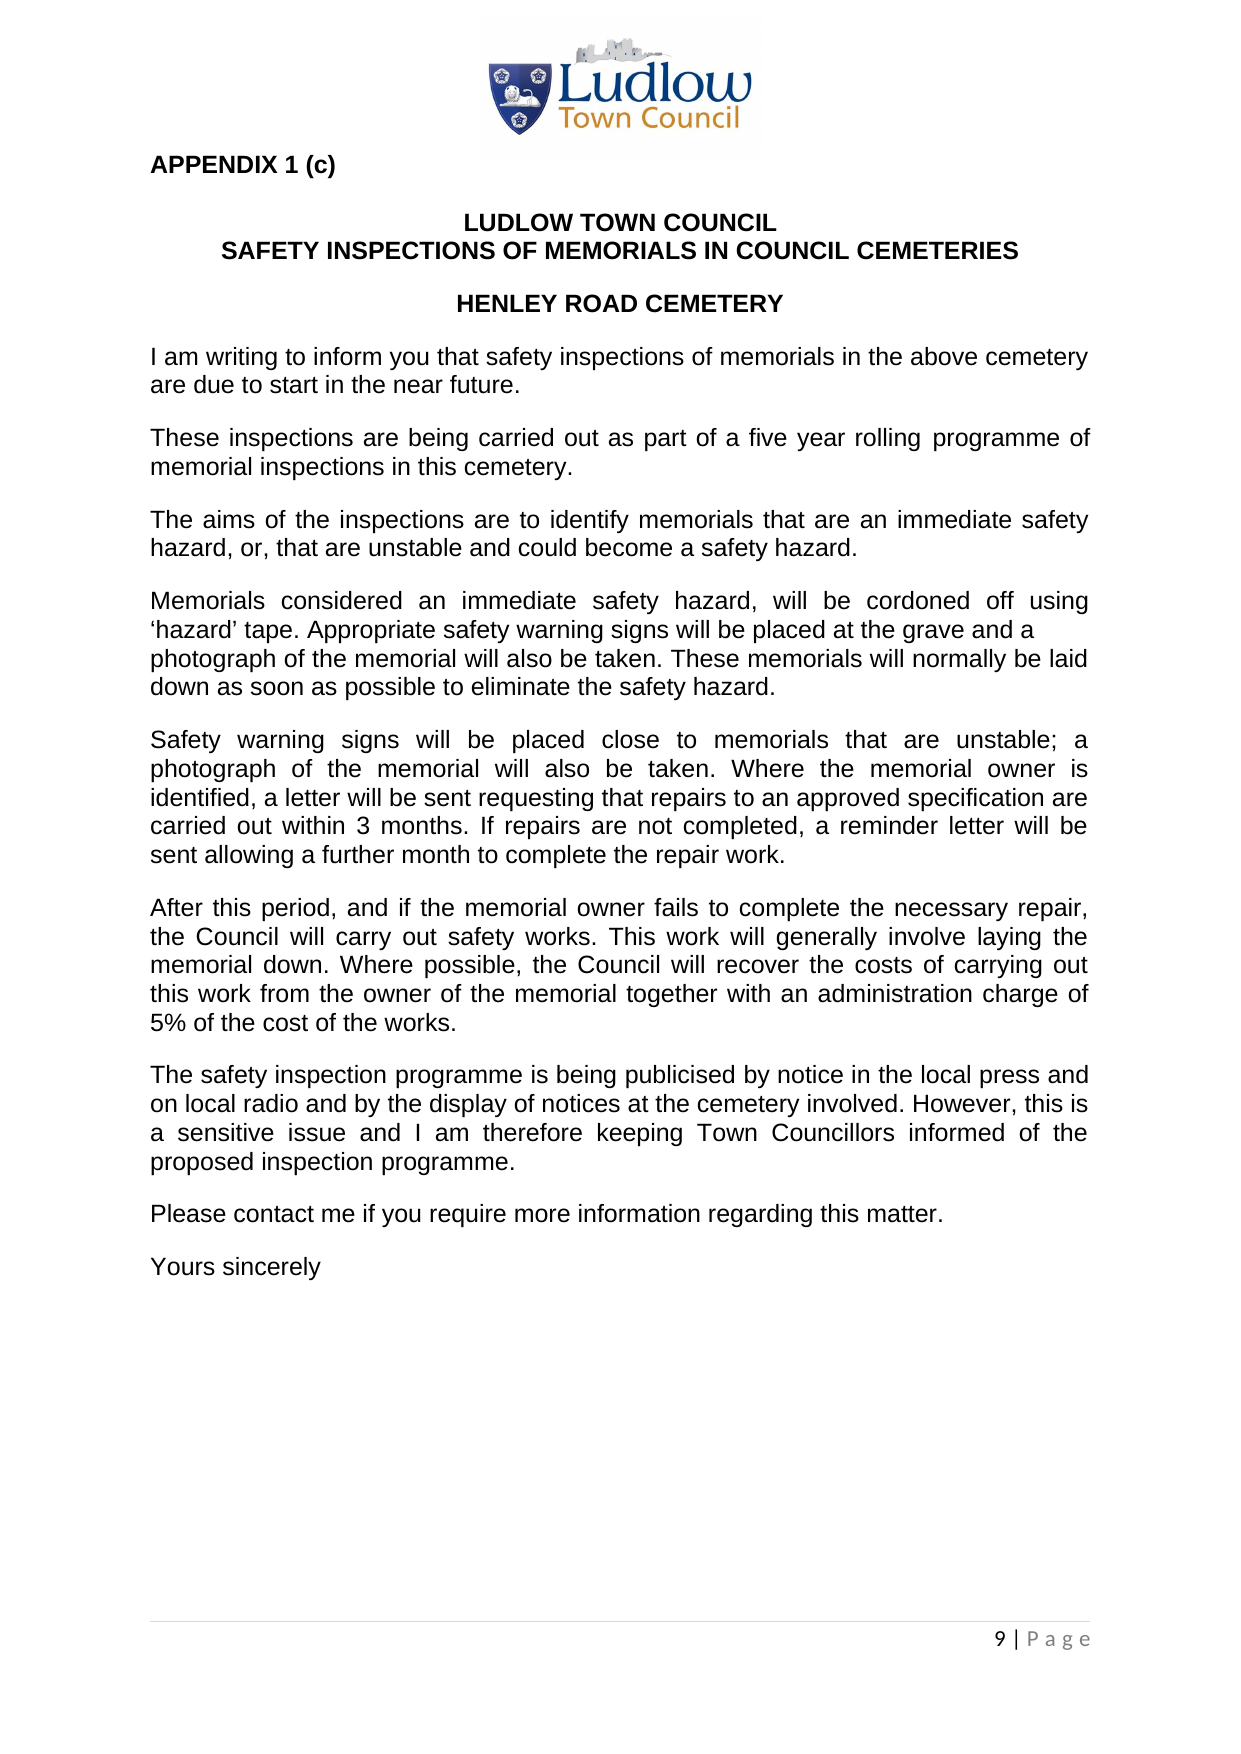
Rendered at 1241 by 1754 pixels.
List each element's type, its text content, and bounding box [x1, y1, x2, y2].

text Please contact me if you require more information regarding this matter. [150, 1199, 1090, 1228]
text Safety warning signs will be placed close to memorials that are unstable; a photograph of the memorial will also be taken. Where the memorial owner is identified, a letter will be sent requesting that repairs to an approved specification are carried out within 3 months. If repairs are not completed, a reminder letter will be sent allowing a further month to complete the repair work. [150, 725, 1090, 869]
text APPENDIX 1 (c) [150, 150, 1090, 179]
text Memorials considered an immediate safety hazard, will be cordoned off using ‘hazard’ tape. Appropriate safety warning signs will be placed at the grave and a [150, 586, 1090, 643]
text The aims of the inspections are to identify memorials that are an immediate safety hazard, or, that are unstable and could become a safety hazard. [150, 504, 1090, 562]
text After this period, and if the memorial owner fails to complete the necessary repair, the Council will carry out safety works. This work will generally involve laying the memorial down. Where possible, the Council will recover the costs of carrying out this work from the owner of the memorial together with an administration charge of 5% of the cost of the works. [150, 893, 1090, 1036]
text These inspections are being carried out as part of a five year rolling programme of memorial inspections in this cemetery. [150, 423, 1090, 481]
text Yours sincerely [150, 1252, 1090, 1281]
text SAFETY INSPECTIONS OF MEMORIALS IN COUNCIL CEMETERIES [150, 236, 1090, 265]
text TOWN COUNCIL [150, 207, 1090, 236]
text photograph of the memorial will also be taken. These memorials will normally be laid down as soon as possible to eliminate the safety hazard. [150, 643, 1090, 701]
text I am writing to inform you that safety inspections of memorials in the above cemetery are due to start in the near future. [150, 342, 1090, 399]
text The safety inspection programme is being publicised by notice in the local press and on local radio and by the display of notices at the cemetery involved. However, this is a sensitive issue and I am therefore keeping Town Councillors informed of the proposed inspection programme. [150, 1060, 1090, 1175]
picture [476, 15, 764, 150]
